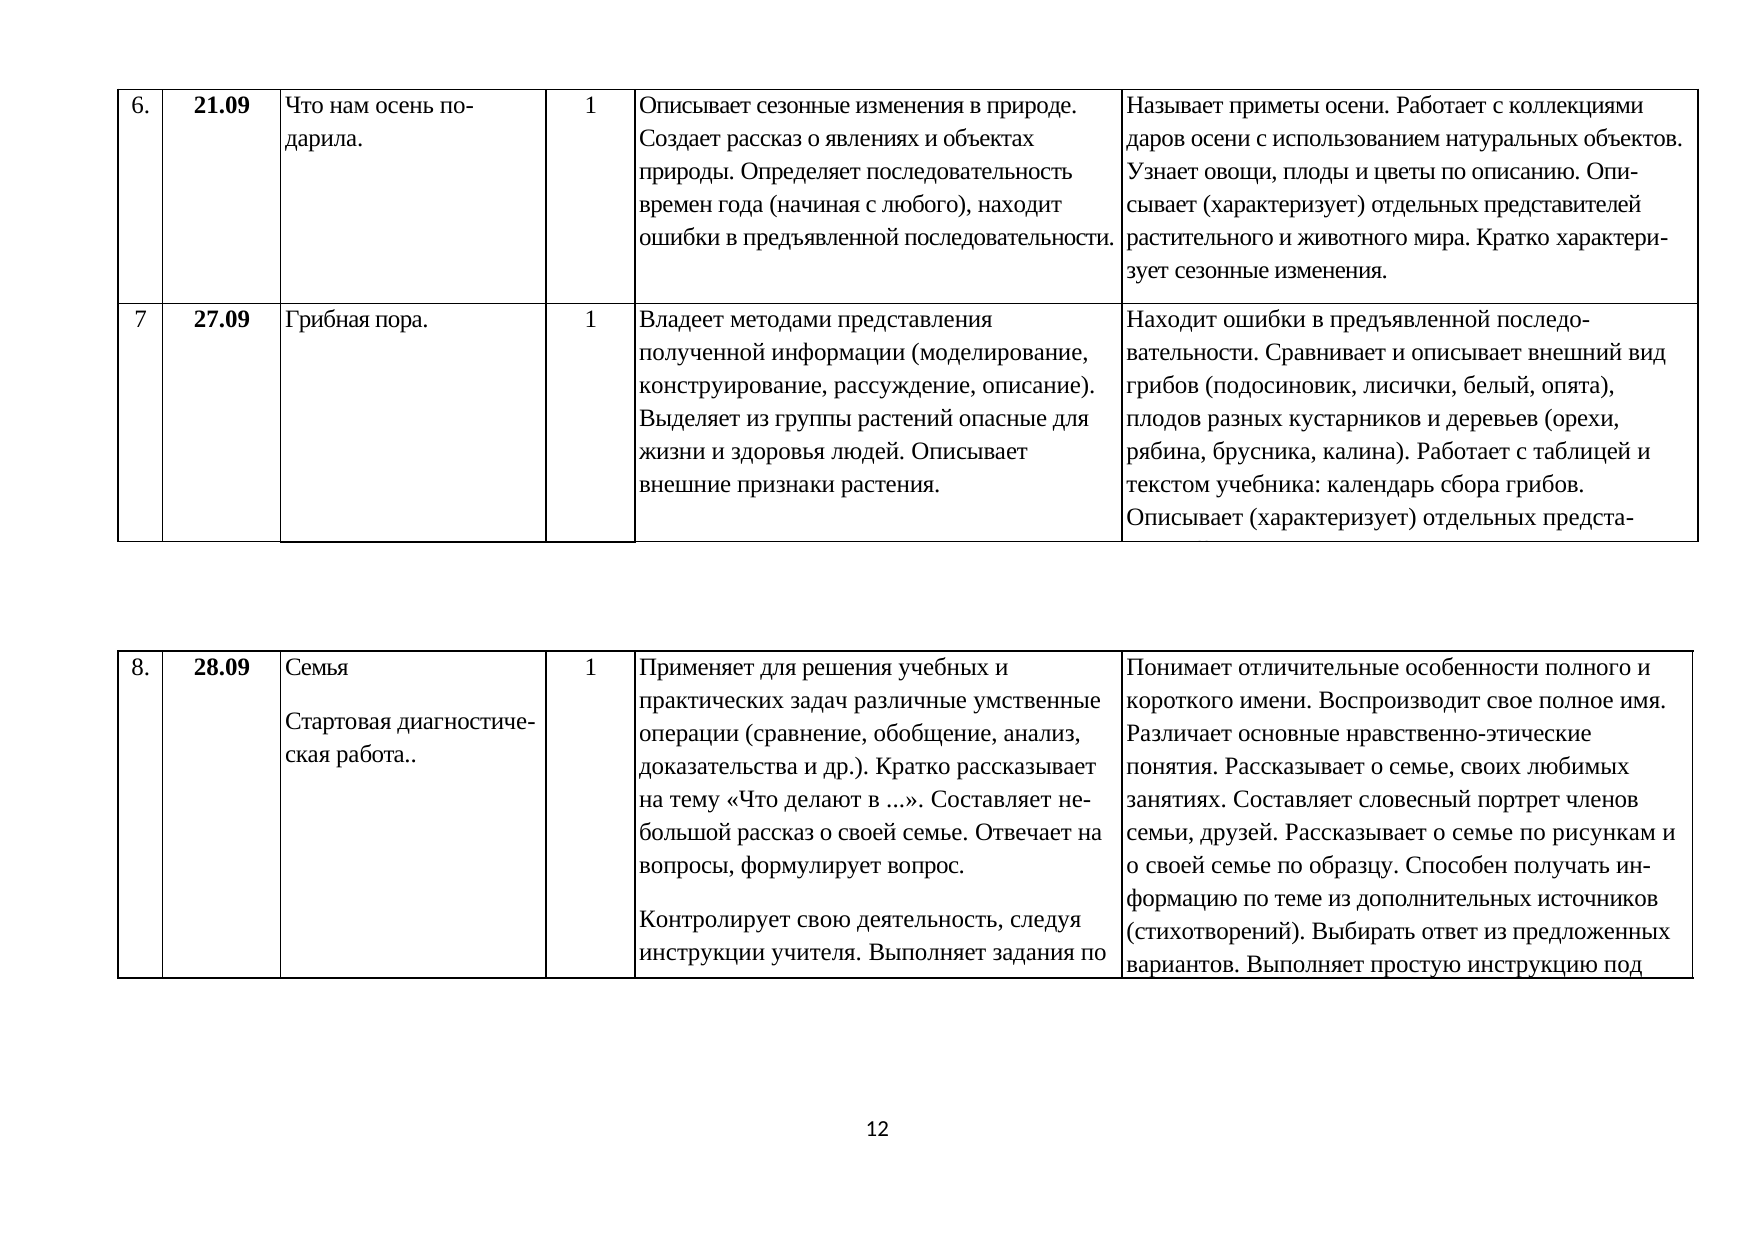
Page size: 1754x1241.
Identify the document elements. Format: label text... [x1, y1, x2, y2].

table_cell Называет приметы осени. Работает с коллекциями даров осени с использованием натуральных объектов. Узнает овощи, плоды и цветы по описанию. Описывает (характеризует) отдельных представителей растительного и животного мира. Кратко характеризует сезонные изменения. [1123, 90, 1697, 303]
table_header 8. [119, 652, 162, 977]
table_cell 1 [547, 90, 634, 303]
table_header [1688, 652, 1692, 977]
table_cell Что нам осень подарила. [281, 90, 545, 303]
table_cell Грибная пора. [281, 304, 545, 541]
table_cell 1 [547, 304, 634, 541]
table_header 28.09 [163, 652, 280, 977]
table_cell Описывает сезонные изменения в природе. Создает рассказ о явлениях и объектах природы. Определяет последовательность времен года (начиная с любого), находит ошибки в предъявленной последовательности. [636, 90, 1121, 303]
table_header 1 [547, 652, 634, 977]
table_cell 6. [119, 90, 162, 303]
table_header Применяет для решения учебных и практических задач различные умственные операции (сравнение, обобщение, анализ, доказательства и др.). Кратко рассказывает на тему «Что делают в ...». Составляет небольшой рассказ о своей семье. Отвечает на вопросы, формулирует вопрос. Контролирует свою деятельность, следуя инструкции учителя. Выполняет задания по порядку. [636, 652, 1121, 977]
table_cell Владеет методами представления полученной информации (моделирование, конструирование, рассуждение, описание). Выделяет из группы растений опасные для жизни и здоровья людей. Описывает внешние признаки растения. [636, 304, 1121, 541]
table_cell 7 [119, 304, 162, 541]
table_header Семья Стартовая диагностическая работа.. [281, 652, 545, 977]
table_cell 21.09 [163, 90, 280, 303]
table_cell 27.09 [163, 304, 280, 541]
